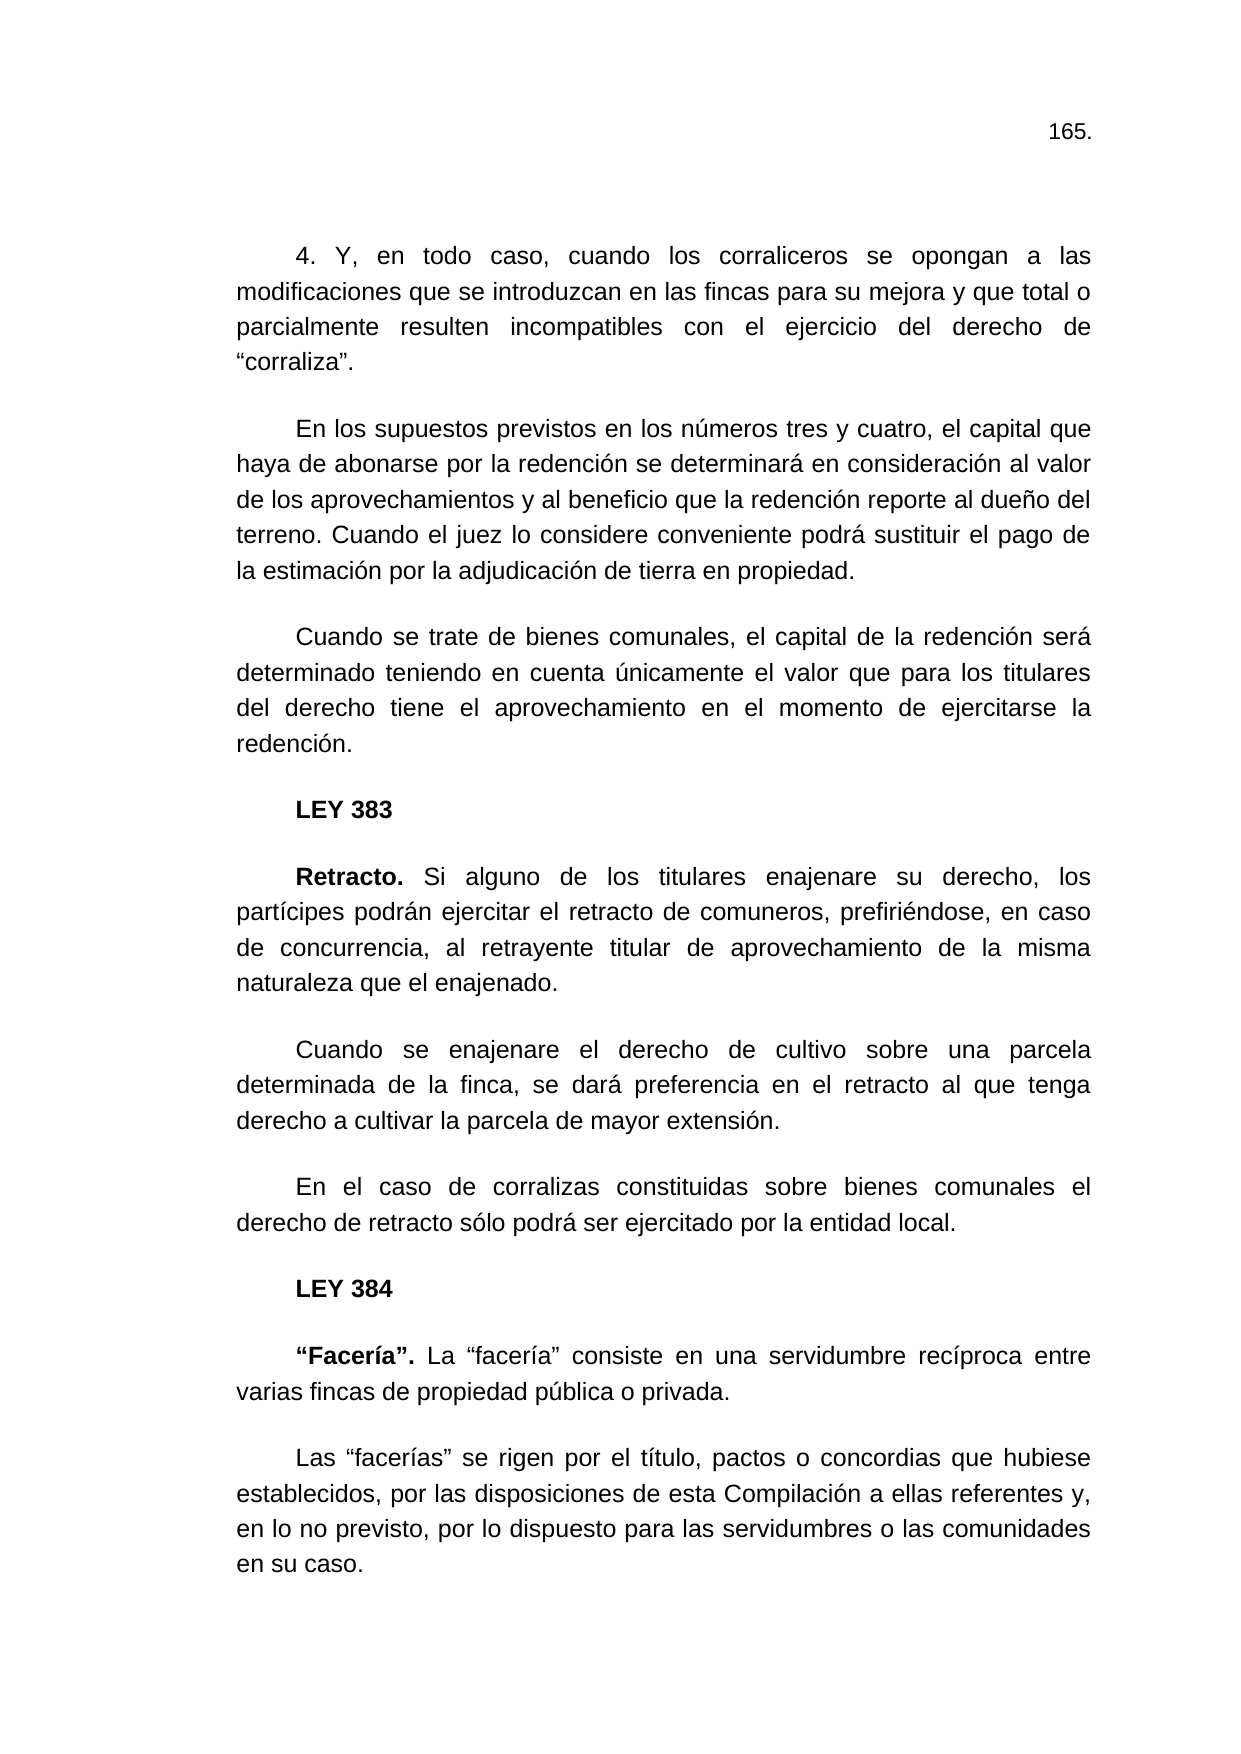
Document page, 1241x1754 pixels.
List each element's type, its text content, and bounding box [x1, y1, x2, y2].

text Cuando se trate de bienes comunales, el capital de la redención será determinado teniendo en cuenta únicamente el valor que para los titulares del derecho tiene el aprovechamiento en el momento de ejercitarse la redención. [236, 617, 1092, 759]
text Las “facerías” se rigen por el título, pactos o concordias que hubiese establecidos, por las disposiciones de esta Compilación a ellas referentes y, en lo no previsto, por lo dispuesto para las servidumbres o las comunidades en su caso. [236, 1438, 1092, 1580]
text “Facería”. La “facería” consiste en una servidumbre recíproca entre varias fincas de propiedad pública o privada. [236, 1336, 1092, 1407]
text En los supuestos previstos en los números tres y cuatro, el capital que haya de abonarse por la redención se determinará en consideración al valor de los aprovechamientos y al beneficio que la redención reporte al dueño del terreno. Cuando el juez lo considere conveniente podrá sustituir el pago de la estimación por la adjudicación de tierra en propiedad. [236, 409, 1092, 586]
text 4. Y, en todo caso, cuando los corraliceros se opongan a las modificaciones que se introduzcan en las fincas para su mejora y que total o parcialmente resulten incompatibles con el ejercicio del derecho de “corraliza”. [236, 236, 1092, 378]
text Cuando se enajenare el derecho de cultivo sobre una parcela determinada de la finca, se dará preferencia en el retracto al que tenga derecho a cultivar la parcela de mayor extensión. [236, 1030, 1092, 1136]
text LEY 383 [236, 790, 1092, 826]
text Retracto. Si alguno de los titulares enajenare su derecho, los partícipes podrán ejercitar el retracto de comuneros, prefiriéndose, en caso de concurrencia, al retrayente titular de aprovechamiento de la misma naturaleza que el enajenado. [236, 857, 1092, 999]
text LEY 384 [236, 1269, 1092, 1305]
text En el caso de corralizas constituidas sobre bienes comunales el derecho de retracto sólo podrá ser ejercitado por la entidad local. [236, 1167, 1092, 1238]
